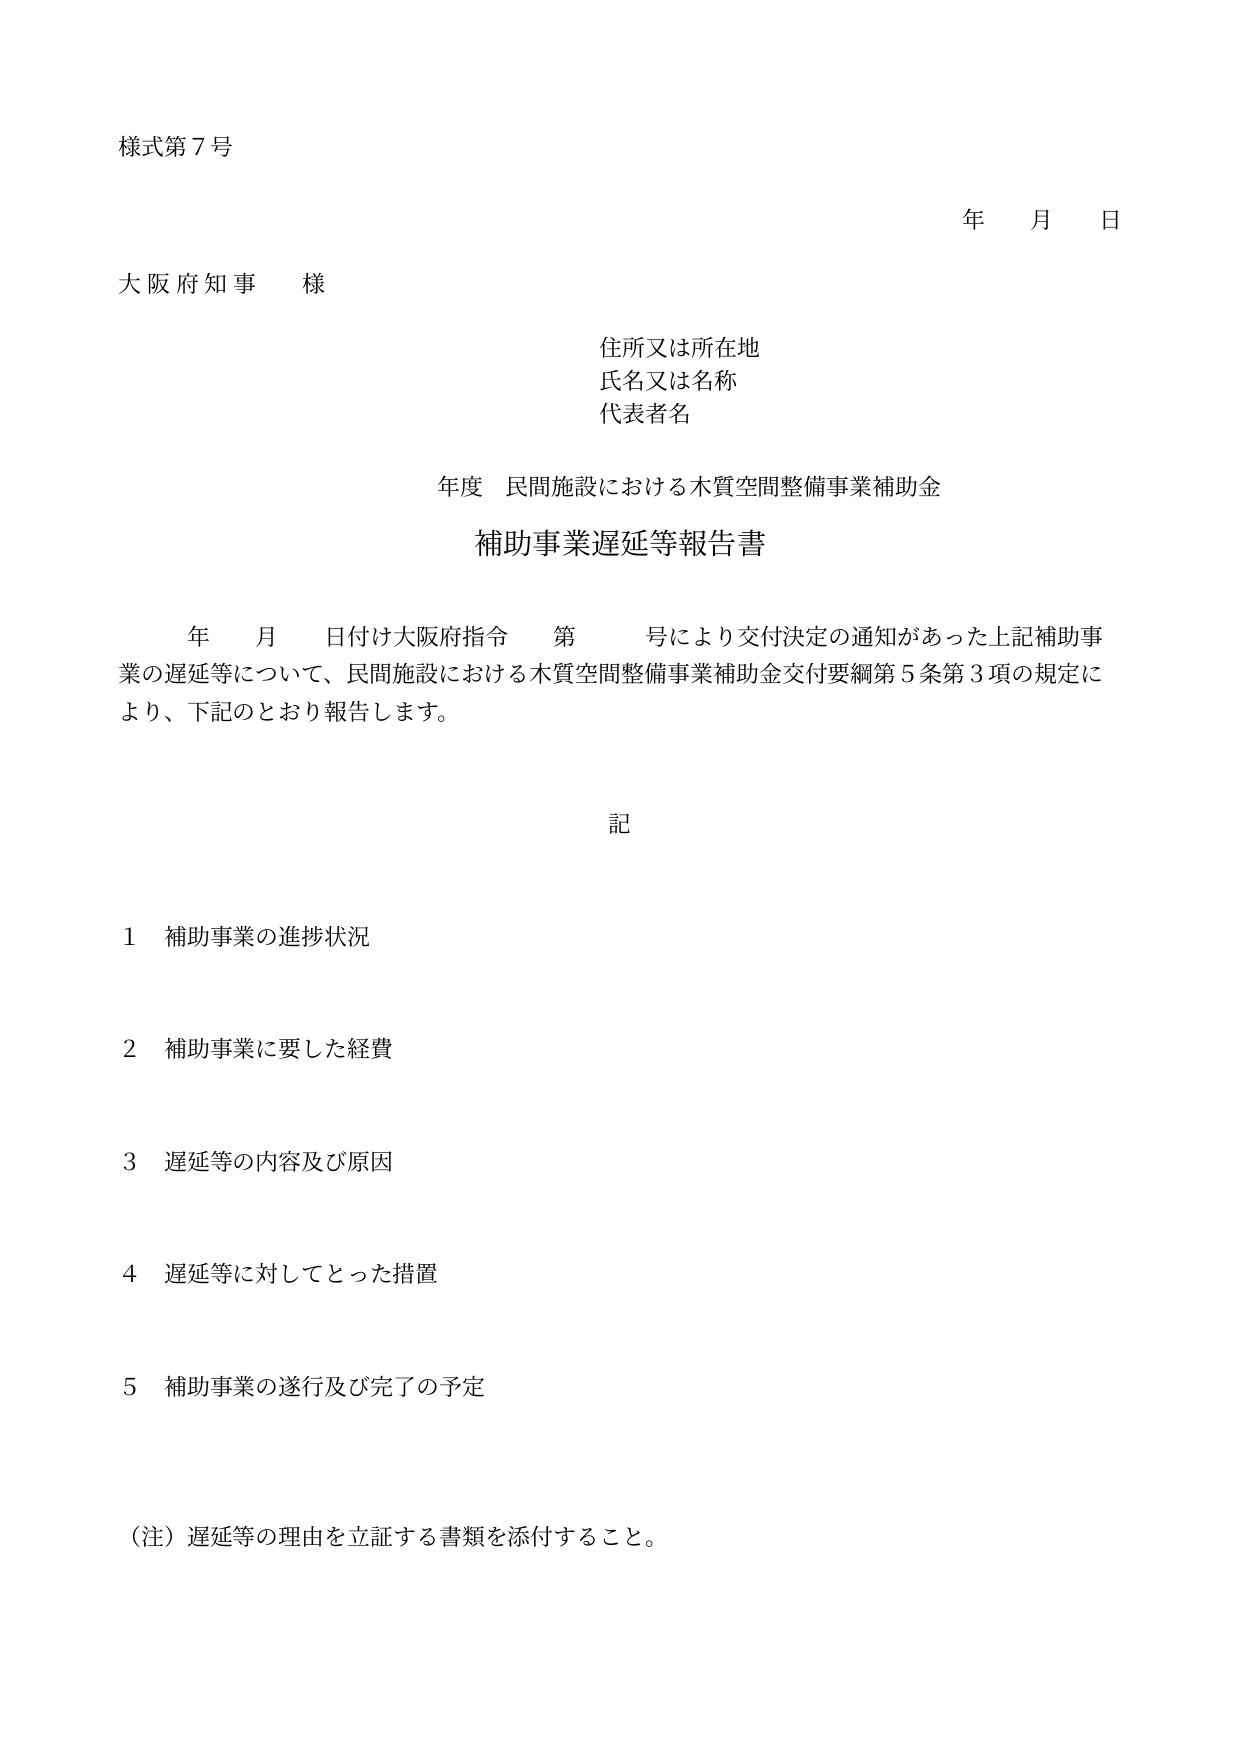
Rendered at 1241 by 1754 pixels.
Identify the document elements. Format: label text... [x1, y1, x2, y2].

text 大阪府知事 様 [118, 266, 1122, 299]
text 住所又は所在地 [118, 330, 1122, 363]
text 代表者名 [118, 396, 1122, 429]
text １ 補助事業の進捗状況 [118, 917, 1122, 954]
subtitle 記 [118, 804, 1122, 842]
text ２ 補助事業に要した経費 [118, 1029, 1122, 1067]
text （注）遅延等の理由を立証する書類を添付すること。 [118, 1517, 1122, 1554]
text ４ 遅延等に対してとった措置 [118, 1254, 1122, 1292]
text ３ 遅延等の内容及び原因 [118, 1142, 1122, 1179]
text ５ 補助事業の遂行及び完了の予定 [118, 1367, 1122, 1404]
text 年 月 日付け大阪府指令 第 号により交付決定の通知があった上記補助事業の遅延等について、民間施設における木質空間整備事業補助金交付要綱第５条第３項の規定により、下記のとおり報告します。 [118, 617, 1122, 729]
text 年 月 日 [118, 202, 1122, 235]
text 補助事業遅延等報告書 [118, 504, 1122, 579]
text 年度 民間施設における木質空間整備事業補助金 [118, 467, 1122, 504]
text 様式第７号 [118, 127, 1122, 164]
text 氏名又は名称 [118, 363, 1122, 396]
